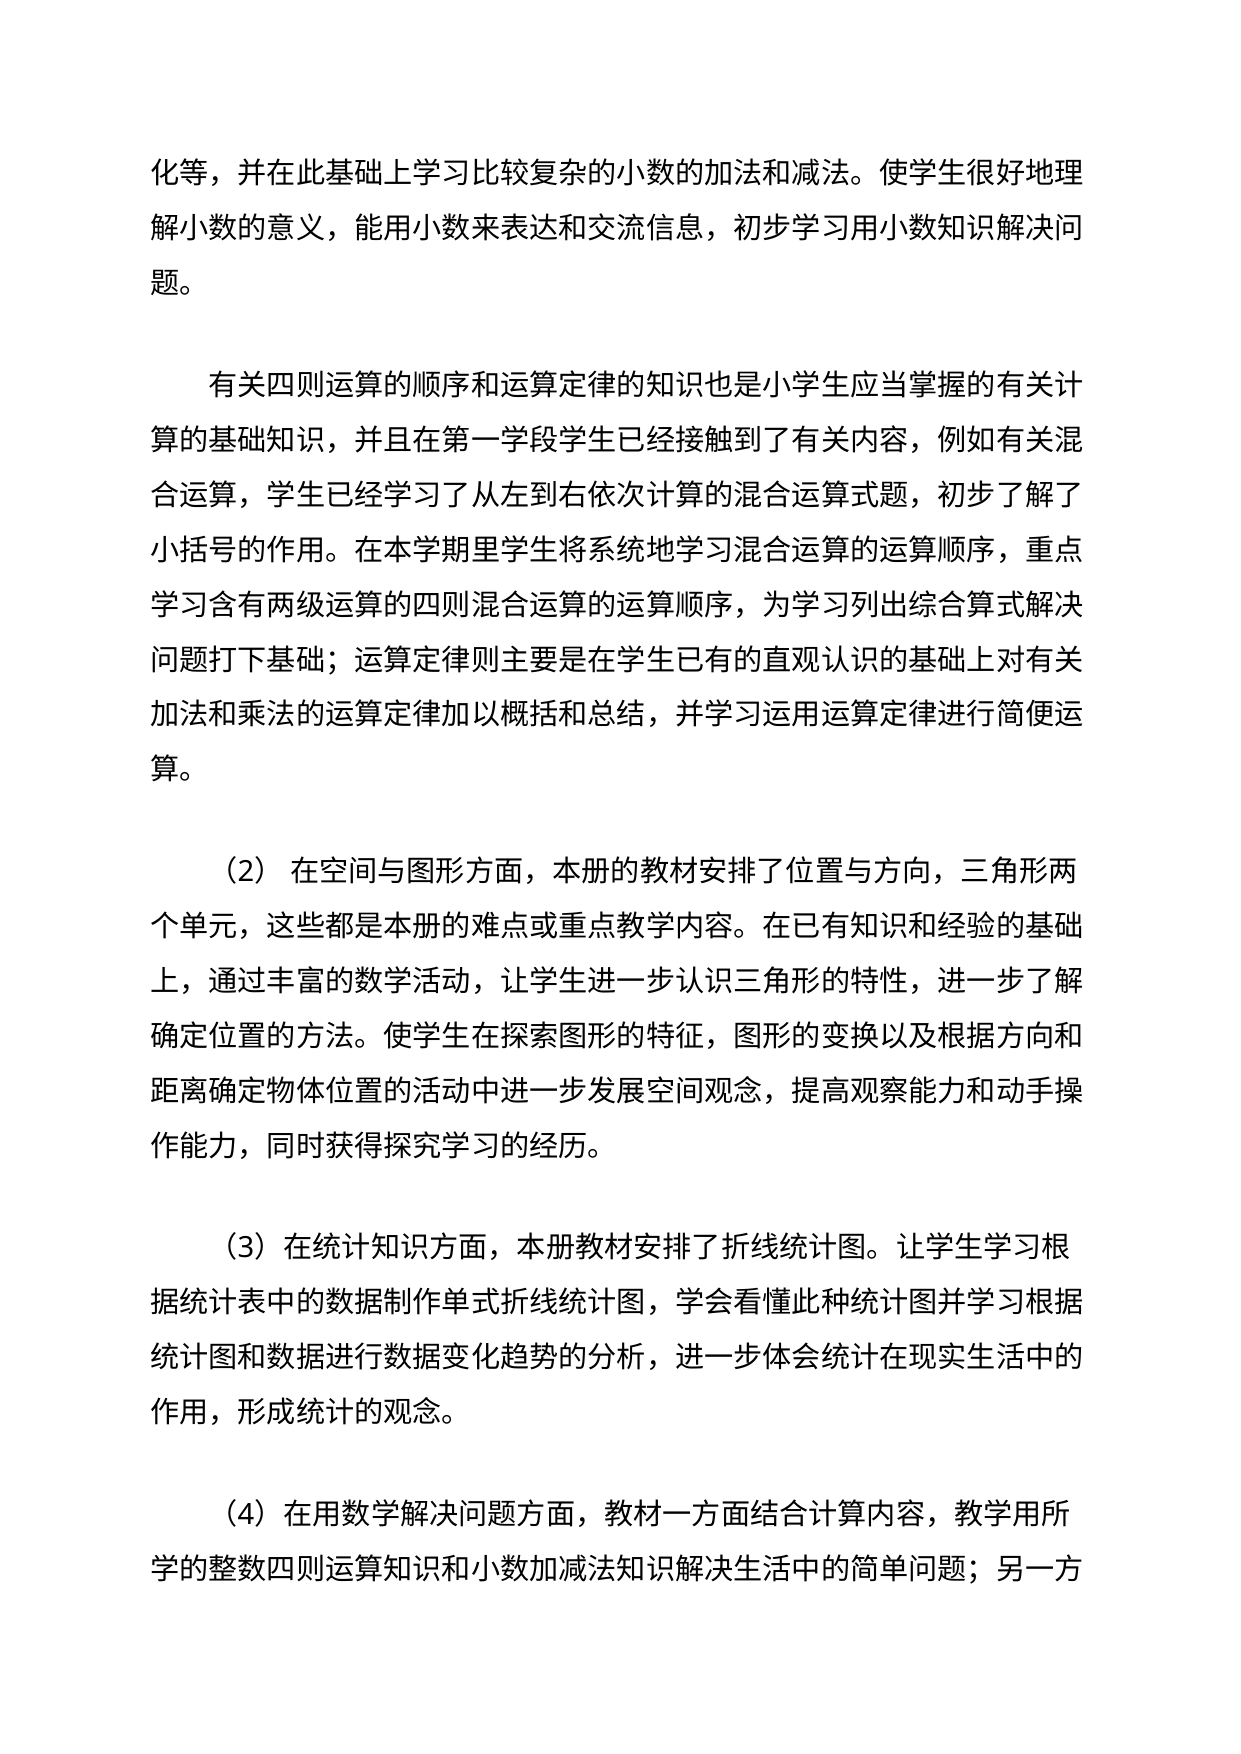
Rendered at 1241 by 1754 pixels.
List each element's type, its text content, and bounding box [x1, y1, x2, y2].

text （3）在统计知识方面，本册教材安排了折线统计图。让学生学习根据统计表中的数据制作单式折线统计图，学会看懂此种统计图并学习根据统计图和数据进行数据变化趋势的分析，进一步体会统计在现实生活中的作用，形成统计的观念。 [150, 1224, 1090, 1431]
text 有关四则运算的顺序和运算定律的知识也是小学生应当掌握的有关计算的基础知识，并且在第一学段学生已经接触到了有关内容，例如有关混合运算，学生已经学习了从左到右依次计算的混合运算式题，初步了解了小括号的作用。在本学期里学生将系统地学习混合运算的运算顺序，重点学习含有两级运算的四则混合运算的运算顺序，为学习列出综合算式解决问题打下基础；运算定律则主要是在学生已有的直观认识的基础上对有关加法和乘法的运算定律加以概括和总结，并学习运用运算定律进行简便运算。 [150, 362, 1090, 788]
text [150, 1491, 1090, 1588]
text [150, 150, 1090, 302]
text （2） 在空间与图形方面，本册的教材安排了位置与方向，三角形两个单元，这些都是本册的难点或重点教学内容。在已有知识和经验的基础上，通过丰富的数学活动，让学生进一步认识三角形的特性，进一步了解确定位置的方法。使学生在探索图形的特征，图形的变换以及根据方向和距离确定物体位置的活动中进一步发展空间观念，提高观察能力和动手操作能力，同时获得探究学习的经历。 [150, 848, 1090, 1164]
